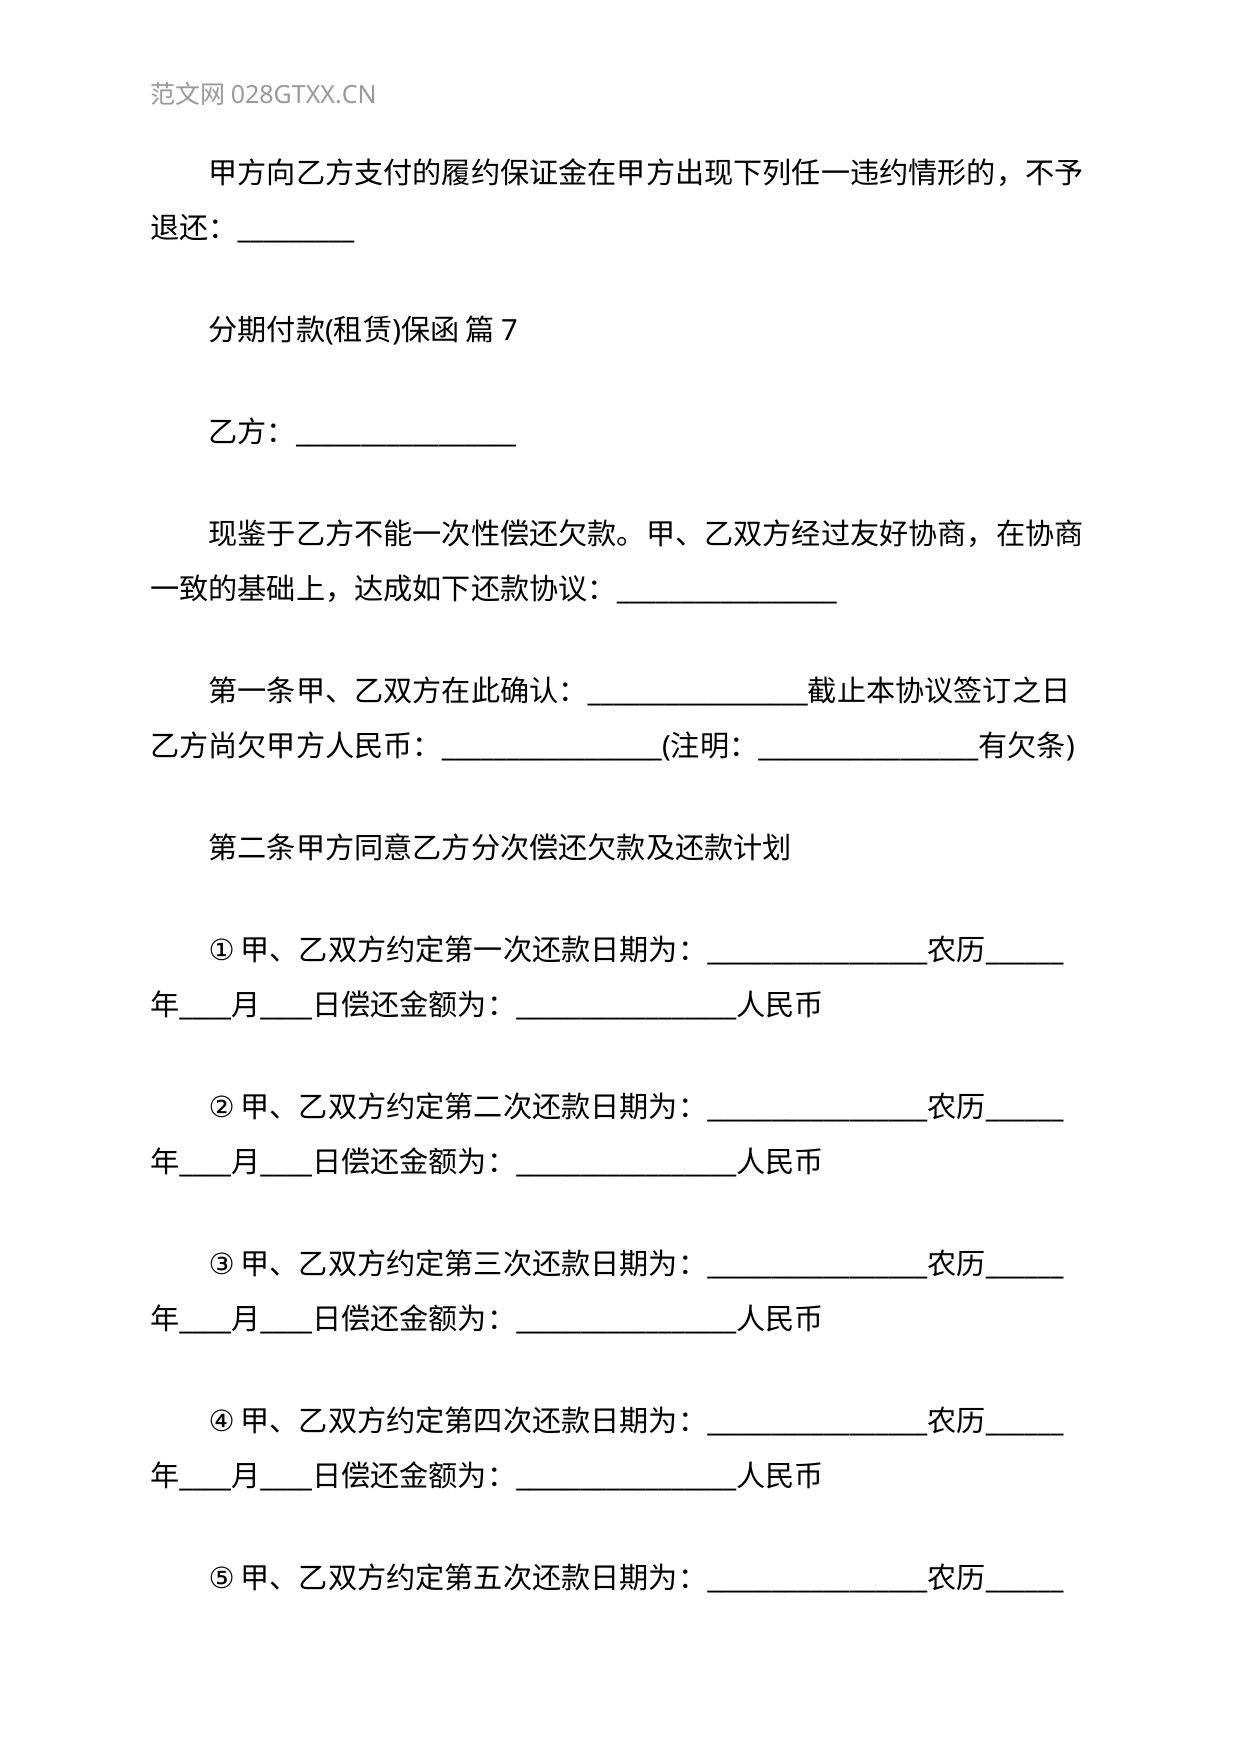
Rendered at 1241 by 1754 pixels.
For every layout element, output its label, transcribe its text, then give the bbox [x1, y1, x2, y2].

text 现鉴于乙方不能一次性偿还欠款。甲、乙双方经过友好协商，在协商一致的基础上，达成如下还款协议：_________________ [150, 511, 1090, 608]
text 第一条甲、乙双方在此确认：_________________截止本协议签订之日乙方尚欠甲方人民币：_________________(注明：_________________有欠条) [150, 668, 1090, 765]
text ②甲、乙双方约定第二次还款日期为：_________________农历______年____月____日偿还金额为：_________________人民币 [150, 1083, 1090, 1181]
text ①甲、乙双方约定第一次还款日期为：_________________农历______年____月____日偿还金额为：_________________人民币 [150, 926, 1090, 1024]
text 分期付款(租赁)保函 篇7 [150, 307, 1090, 349]
text 第二条甲方同意乙方分次偿还欠款及还款计划 [150, 825, 1090, 867]
text ③甲、乙双方约定第三次还款日期为：_________________农历______年____月____日偿还金额为：_________________人民币 [150, 1240, 1090, 1338]
text 甲方向乙方支付的履约保证金在甲方出现下列任一违约情形的，不予退还：_________ [150, 150, 1090, 247]
text 乙方：_________________ [150, 409, 1090, 451]
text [150, 1554, 1090, 1597]
text ④甲、乙双方约定第四次还款日期为：_________________农历______年____月____日偿还金额为：_________________人民币 [150, 1397, 1090, 1495]
